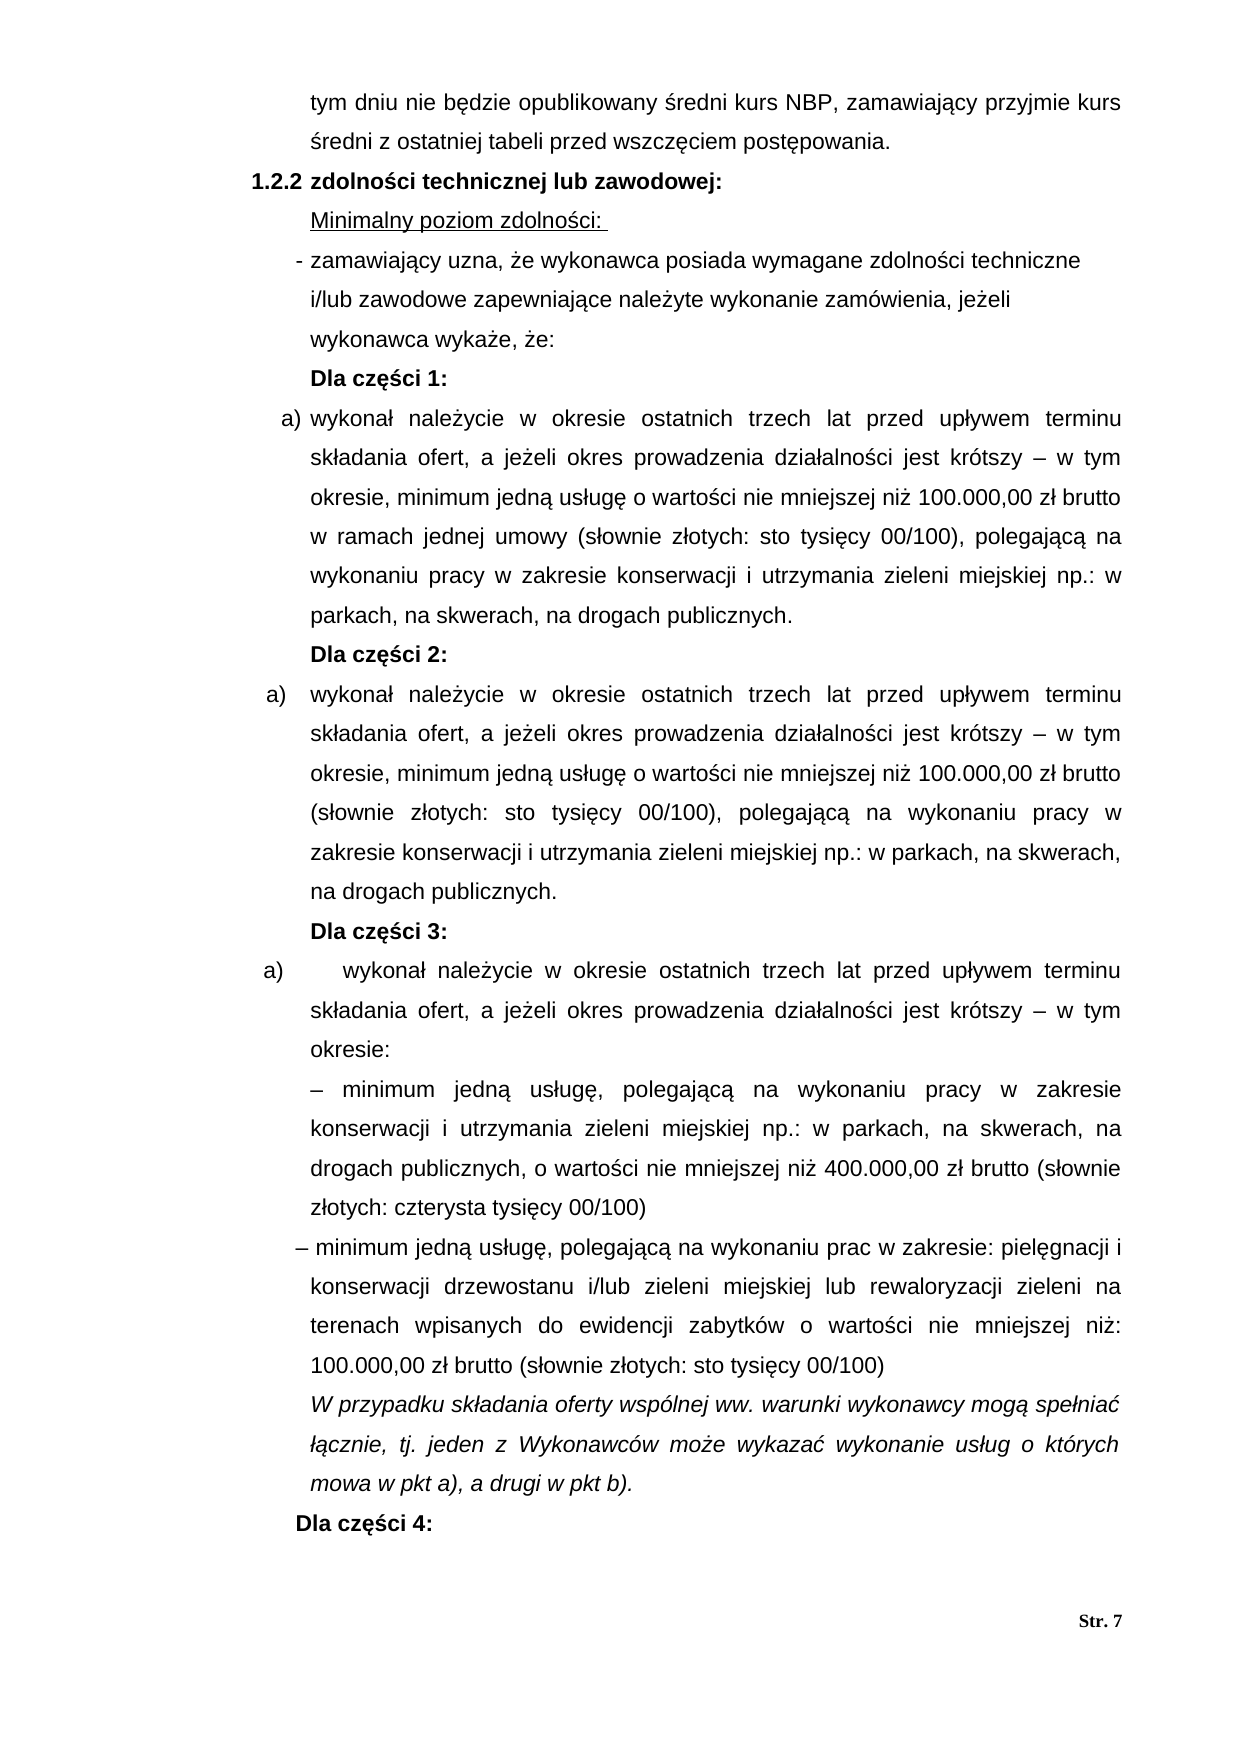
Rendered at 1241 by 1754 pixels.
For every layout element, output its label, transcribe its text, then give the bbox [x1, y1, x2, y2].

text Minimalny poziom zdolności: [281, 207, 1122, 233]
text Dla części 3: [177, 918, 1122, 944]
text – minimum jedną usługę, polegającą na wykonaniu pracy w zakresie konserwacji i utrzymania zieleni miejskiej np.: w parkach, na skwerach, na drogach publicznych, o wartości nie mniejszej niż 400.000,00 zł brutto (słownie złotych: czterysta tysięcy 00/100) [222, 1076, 1122, 1220]
text a) wykonał należycie w okresie ostatnich trzech lat przed upływem terminu składania ofert, a jeżeli okres prowadzenia działalności jest krótszy – w tym okresie, minimum jedną usługę o wartości nie mniejszej niż 100.000,00 zł brutto w ramach jednej umowy (słownie złotych: sto tysięcy 00/100), polegającą na wykonaniu pracy w zakresie konserwacji i utrzymania zieleni miejskiej np.: w parkach, na skwerach, na drogach publicznych. [281, 404, 1122, 628]
text - zamawiający uzna, że wykonawca posiada wymagane zdolności techniczne i/lub zawodowe zapewniające należyte wykonanie zamówienia, jeżeli wykonawca wykaże, że: [295, 247, 1122, 352]
list zdolności technicznej lub zawodowej: [251, 168, 1122, 194]
text a) wykonał należycie w okresie ostatnich trzech lat przed upływem terminu składania ofert, a jeżeli okres prowadzenia działalności jest krótszy – w tym okresie, minimum jedną usługę o wartości nie mniejszej niż 100.000,00 zł brutto (słownie złotych: sto tysięcy 00/100), polegającą na wykonaniu pracy w zakresie konserwacji i utrzymania zieleni miejskiej np.: w parkach, na skwerach, na drogach publicznych. [266, 681, 1122, 904]
text a) wykonał należycie w okresie ostatnich trzech lat przed upływem terminu składania ofert, a jeżeli okres prowadzenia działalności jest krótszy – w tym okresie: [251, 957, 1122, 1062]
text Dla części 4: [251, 1510, 1122, 1536]
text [310, 89, 1122, 154]
text – minimum jedną usługę, polegającą na wykonaniu prac w zakresie: pielęgnacji i konserwacji drzewostanu i/lub zieleni miejskiej lub rewaloryzacji zieleni na terenach wpisanych do ewidencji zabytków o wartości nie mniejszej niż: 100.000,00 zł brutto (słownie złotych: sto tysięcy 00/100) [295, 1233, 1122, 1378]
text Dla części 1: [251, 365, 1122, 391]
text W przypadku składania oferty wspólnej ww. warunki wykonawcy mogą spełniać łącznie, tj. jeden z Wykonawców może wykazać wykonanie usług o których mowa w pkt a), a drugi w pkt b). [310, 1391, 1122, 1497]
text Dla części 2: [295, 641, 1122, 668]
